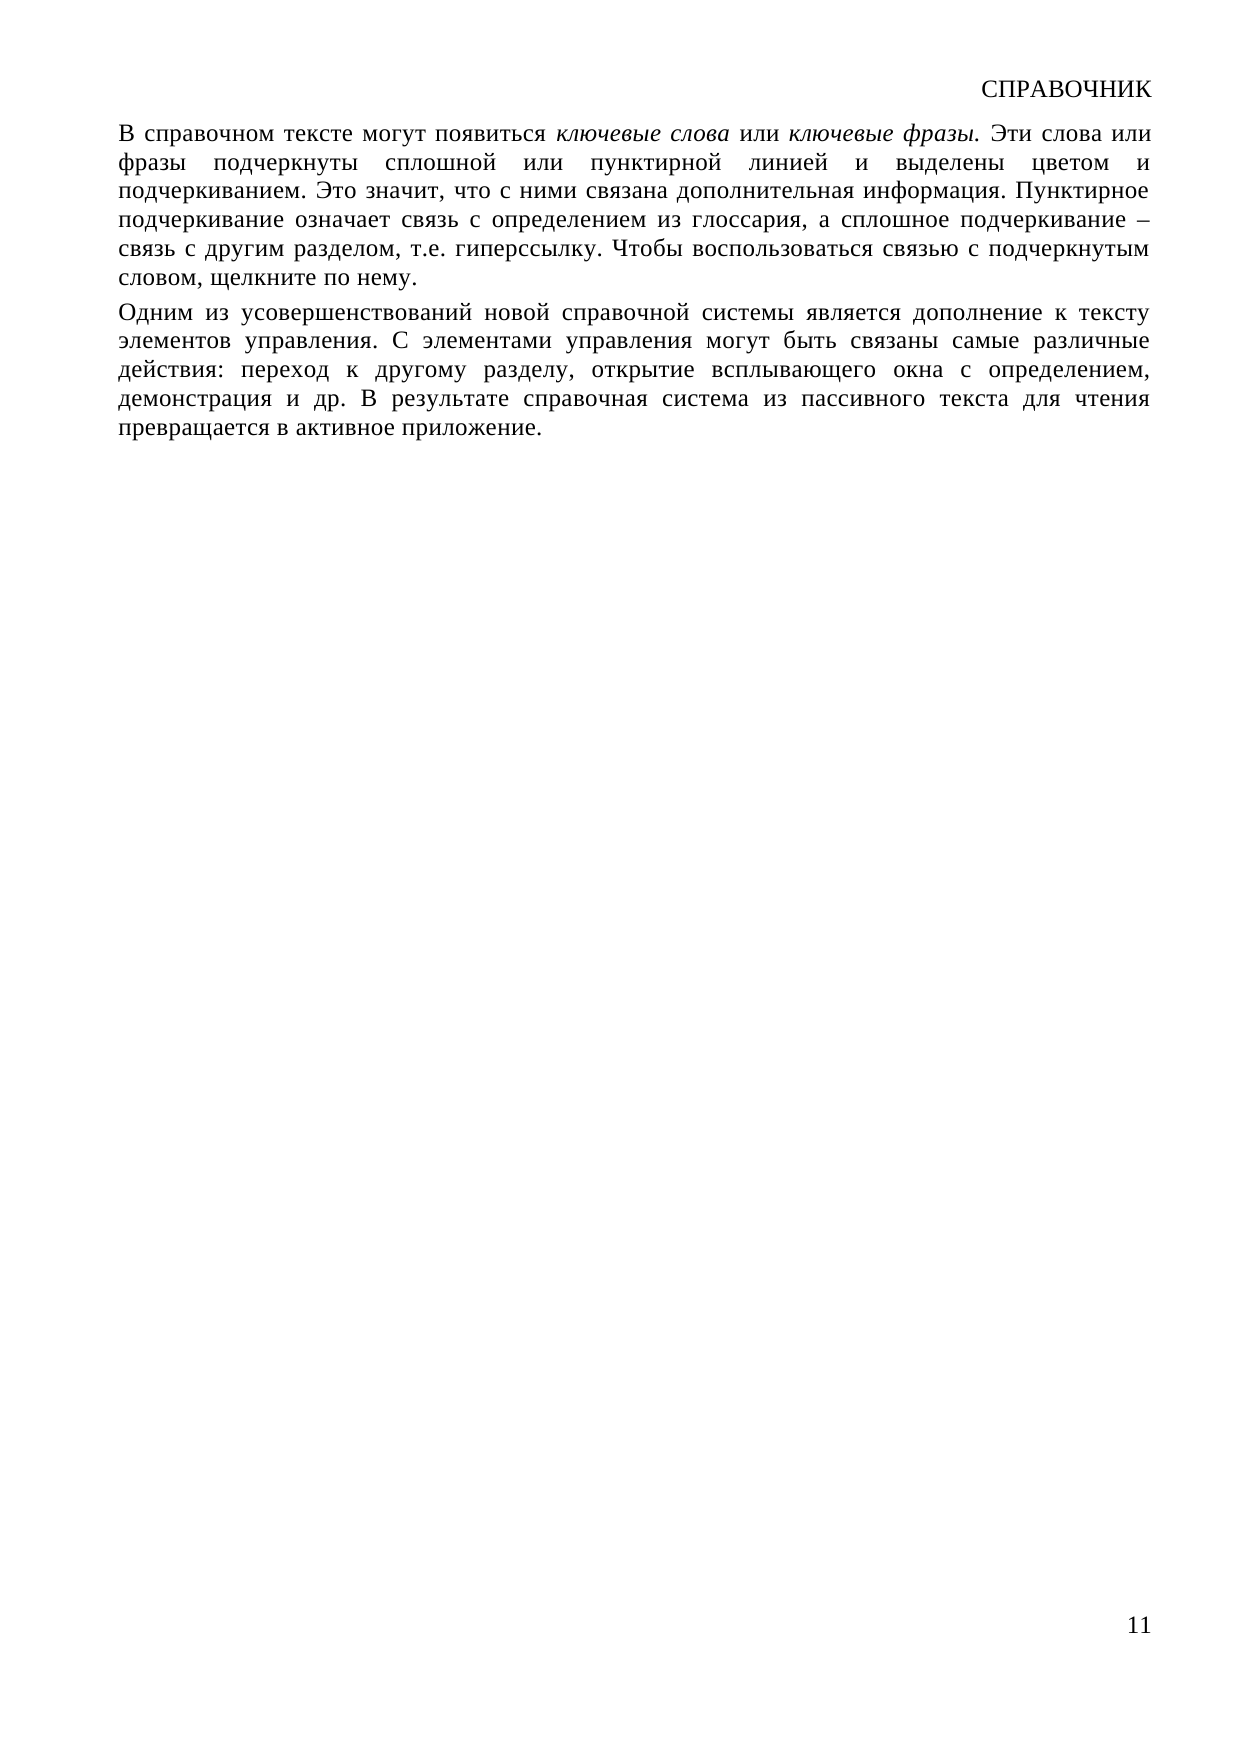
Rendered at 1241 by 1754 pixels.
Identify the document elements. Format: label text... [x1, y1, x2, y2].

text Одним из усовершенствований новой справочной системы является дополнение к тексту элементов управления. С элементами управления могут быть связаны самые различные действия: переход к другому разделу, открытие всплывающего окна с определением, демонстрация и др. В результате справочная система из пассивного текста для чтения превращается в активное приложение. [118, 297, 1152, 441]
text В справочном тексте могут появиться ключевые слова или ключевые фразы. Эти слова или фразы подчеркнуты сплошной или пунктирной линией и выделены цветом и подчеркиванием. Это значит, что с ними связана дополнительная информация. Пунктирное подчеркивание означает связь с определением из глоссария, а сплошное подчеркивание – связь с другим разделом, т.е. гиперссылку. Чтобы воспользоваться связью с подчеркнутым словом, щелкните по нему. [118, 118, 1152, 291]
